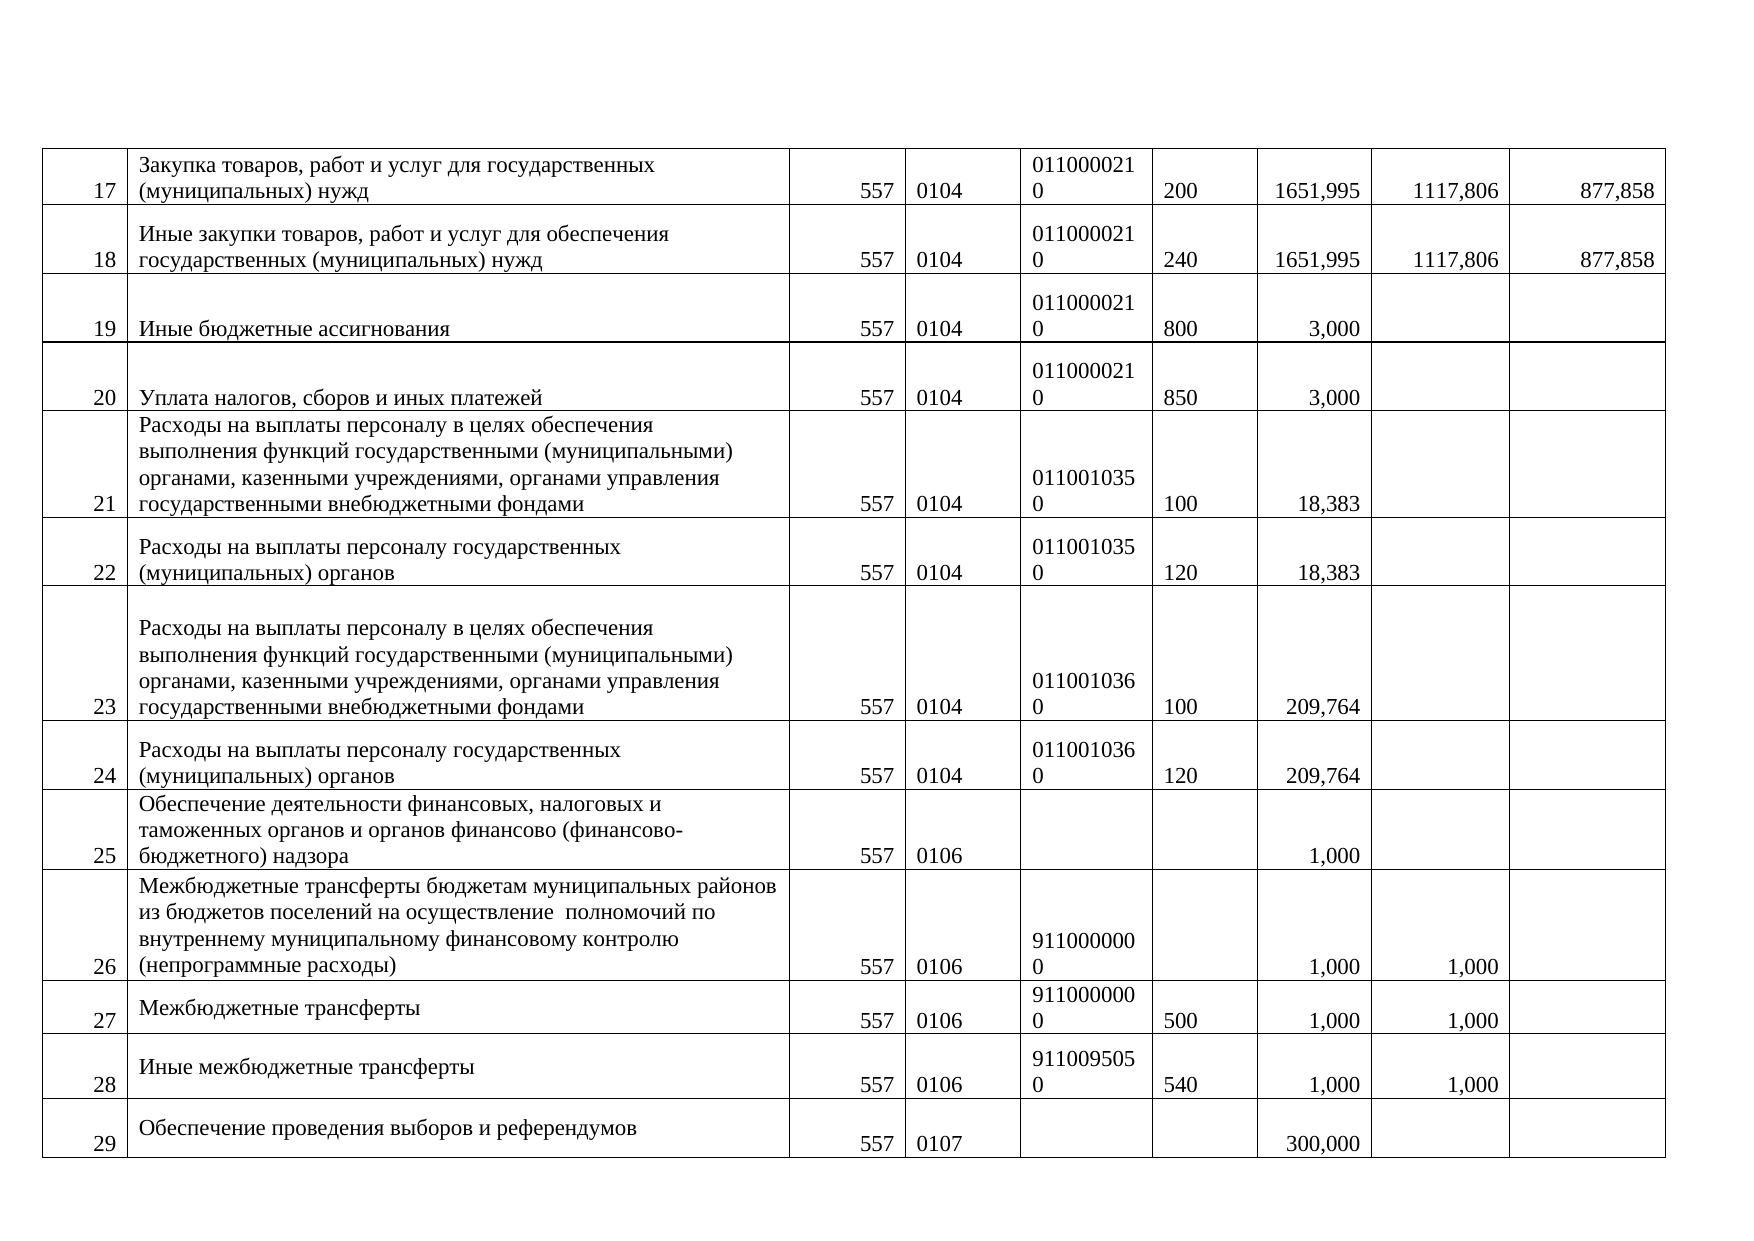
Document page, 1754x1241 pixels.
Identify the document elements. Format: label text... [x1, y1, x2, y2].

table_cell [1510, 518, 1665, 585]
table_cell 3,000 [1258, 274, 1371, 341]
table_cell 1,000 [1372, 870, 1509, 979]
table_cell 0106 [906, 981, 1020, 1033]
table_cell 0110010350 [1021, 411, 1152, 517]
table_cell 0110000210 [1021, 343, 1152, 410]
table_cell [1372, 274, 1509, 341]
table_cell [1510, 870, 1665, 979]
table_cell [1021, 790, 1152, 869]
table_cell 23 [43, 586, 127, 720]
table_cell 500 [1153, 981, 1257, 1033]
table_cell 3,000 [1258, 343, 1371, 410]
table_cell 100 [1153, 411, 1257, 517]
table_cell 0104 [906, 274, 1020, 341]
table_cell 0110000210 [1021, 205, 1152, 273]
table_cell 1,000 [1372, 981, 1509, 1033]
table_cell 0104 [906, 149, 1020, 204]
table_cell [1372, 411, 1509, 517]
table_cell 1,000 [1372, 1034, 1509, 1097]
table_cell 557 [790, 790, 905, 869]
table_cell 557 [790, 274, 905, 341]
table_cell 557 [790, 1034, 905, 1097]
table_cell [1510, 981, 1665, 1033]
table_cell 28 [43, 1034, 127, 1097]
table_cell [1510, 790, 1665, 869]
table_cell 0104 [906, 518, 1020, 585]
table_cell 9110095050 [1021, 1034, 1152, 1097]
table_cell 29 [43, 1099, 127, 1157]
table_cell Расходы на выплаты персоналу государственных (муниципальных) органов [128, 518, 789, 585]
table_cell 18,383 [1258, 411, 1371, 517]
table_cell 300,000 [1258, 1099, 1371, 1157]
table_cell 557 [790, 870, 905, 979]
table_cell Иные межбюджетные трансферты [128, 1034, 789, 1097]
table_cell [1153, 790, 1257, 869]
table_cell 0104 [906, 586, 1020, 720]
table_cell 9110000000 [1021, 870, 1152, 979]
table_cell 209,764 [1258, 586, 1371, 720]
table_cell 209,764 [1258, 721, 1371, 788]
table_cell 0104 [906, 343, 1020, 410]
table_cell 877,858 [1510, 205, 1665, 273]
table_cell 0106 [906, 1034, 1020, 1097]
table_cell Межбюджетные трансферты [128, 981, 789, 1033]
table_cell [1372, 1099, 1509, 1157]
table_cell Иные закупки товаров, работ и услуг для обеспечения государственных (муниципальных) нужд [128, 205, 789, 273]
table_cell 18,383 [1258, 518, 1371, 585]
table_cell 0106 [906, 870, 1020, 979]
table_cell [1372, 790, 1509, 869]
table_cell 1117,806 [1372, 149, 1509, 204]
table_cell 1651,995 [1258, 149, 1371, 204]
table_cell [1510, 1034, 1665, 1097]
table_cell 1117,806 [1372, 205, 1509, 273]
table_cell 0110000210 [1021, 274, 1152, 341]
table_cell Закупка товаров, работ и услуг для государственных (муниципальных) нужд [128, 149, 789, 204]
table_cell Обеспечение деятельности финансовых, налоговых и таможенных органов и органов финансово (финансово-бюджетного) надзора [128, 790, 789, 869]
table_cell 120 [1153, 518, 1257, 585]
table_cell 557 [790, 149, 905, 204]
table_cell 17 [43, 149, 127, 204]
table_cell 0110000210 [1021, 149, 1152, 204]
table_cell 25 [43, 790, 127, 869]
table_cell [1510, 274, 1665, 341]
table_cell 9110000000 [1021, 981, 1152, 1033]
table_cell [1510, 411, 1665, 517]
table_cell Расходы на выплаты персоналу государственных (муниципальных) органов [128, 721, 789, 788]
table_cell 850 [1153, 343, 1257, 410]
table_cell Уплата налогов, сборов и иных платежей [128, 343, 789, 410]
table_cell 100 [1153, 586, 1257, 720]
table_cell Расходы на выплаты персоналу в целях обеспечения выполнения функций государственными (муниципальными) органами, казенными учреждениями, органами управления государственными внебюджетными фондами [128, 586, 789, 720]
table_cell 24 [43, 721, 127, 788]
table_cell 22 [43, 518, 127, 585]
table_cell Обеспечение проведения выборов и референдумов [128, 1099, 789, 1157]
table_cell Иные бюджетные ассигнования [128, 274, 789, 341]
table_cell 800 [1153, 274, 1257, 341]
table_cell 557 [790, 411, 905, 517]
table_cell [1372, 518, 1509, 585]
table_cell 0104 [906, 721, 1020, 788]
table_cell [1510, 343, 1665, 410]
table_cell 120 [1153, 721, 1257, 788]
table_cell 557 [790, 1099, 905, 1157]
table_cell 27 [43, 981, 127, 1033]
table_cell 0107 [906, 1099, 1020, 1157]
table_cell 557 [790, 721, 905, 788]
table_cell [1153, 870, 1257, 979]
table_cell 557 [790, 518, 905, 585]
table_cell [1153, 1099, 1257, 1157]
table_cell 0110010360 [1021, 721, 1152, 788]
table_cell [1372, 586, 1509, 720]
table_cell 0110010350 [1021, 518, 1152, 585]
table_cell 0106 [906, 790, 1020, 869]
table_cell Расходы на выплаты персоналу в целях обеспечения выполнения функций государственными (муниципальными) органами, казенными учреждениями, органами управления государственными внебюджетными фондами [128, 411, 789, 517]
table_cell 0104 [906, 205, 1020, 273]
table_cell 26 [43, 870, 127, 979]
table_cell [1510, 1099, 1665, 1157]
table_cell 557 [790, 586, 905, 720]
table_cell 1,000 [1258, 870, 1371, 979]
table_cell 557 [790, 205, 905, 273]
table_cell 0104 [906, 411, 1020, 517]
table_cell 19 [43, 274, 127, 341]
table_cell 1,000 [1258, 790, 1371, 869]
table_cell 200 [1153, 149, 1257, 204]
table_cell [1372, 721, 1509, 788]
table_cell 21 [43, 411, 127, 517]
table_cell 557 [790, 343, 905, 410]
table_cell 0110010360 [1021, 586, 1152, 720]
table_cell 1651,995 [1258, 205, 1371, 273]
table_cell 18 [43, 205, 127, 273]
table_cell 1,000 [1258, 981, 1371, 1033]
table_cell [1372, 343, 1509, 410]
table_cell 877,858 [1510, 149, 1665, 204]
table_cell 1,000 [1258, 1034, 1371, 1097]
table_cell [1510, 721, 1665, 788]
table_cell 540 [1153, 1034, 1257, 1097]
table_cell 240 [1153, 205, 1257, 273]
table_cell [1021, 1099, 1152, 1157]
table_cell Межбюджетные трансферты бюджетам муниципальных районов из бюджетов поселений на осуществление полномочий по внутреннему муниципальному финансовому контролю (непрограммные расходы) [128, 870, 789, 979]
table_cell [1510, 586, 1665, 720]
table_cell 20 [43, 343, 127, 410]
table_cell 557 [790, 981, 905, 1033]
